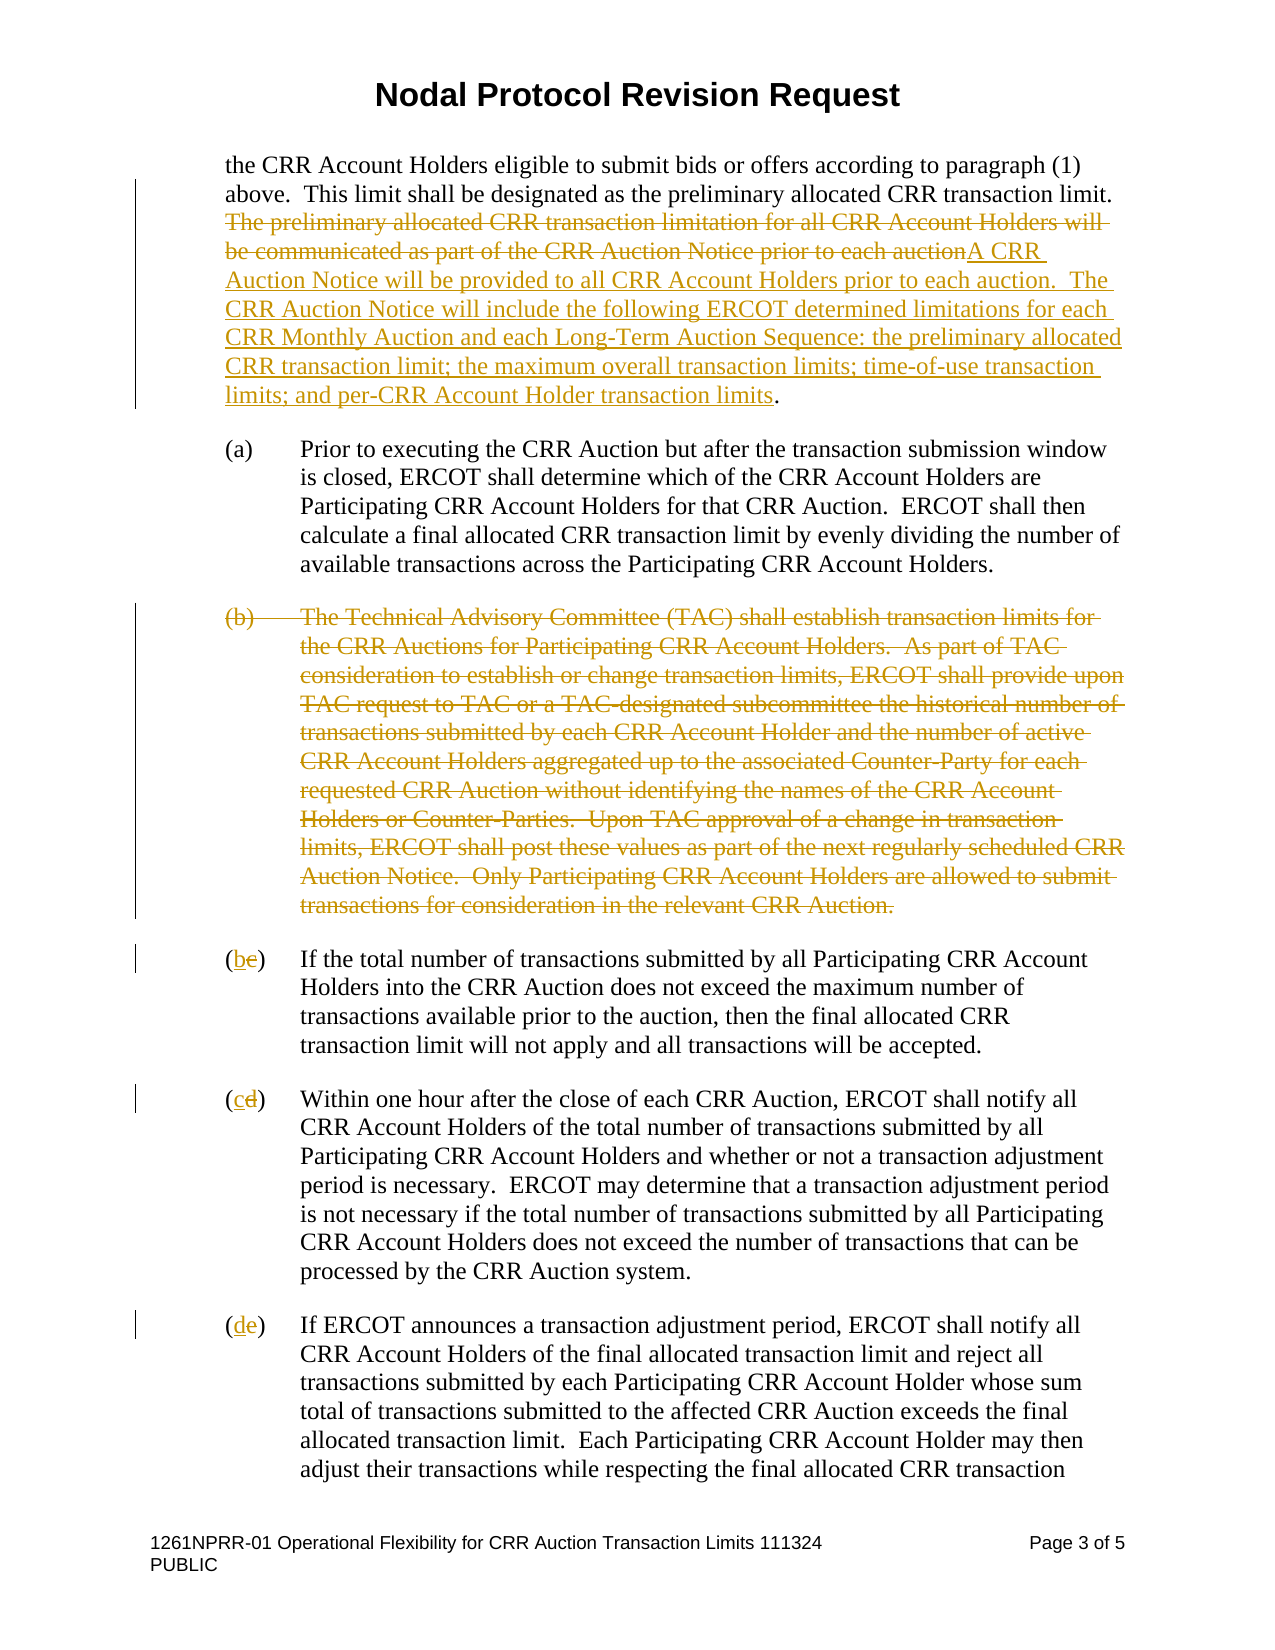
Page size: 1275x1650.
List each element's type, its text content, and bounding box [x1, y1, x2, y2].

text () If the total number of transactions submitted by all Participating CRR Account Holders into the CRR Auction does not exceed the maximum number of transactions available prior to the auction, then the final allocated CRR transaction limit will not apply and all transactions will be accepted. [225, 944, 1125, 1059]
text () Within one hour after the close of each CRR Auction, ERCOT shall notify all CRR Account Holders of the total number of transactions submitted by all Participating CRR Account Holders and whether or not a transaction adjustment period is necessary. ERCOT may determine that a transaction adjustment period is not necessary if the total number of transactions submitted by all Participating CRR Account Holders does not exceed the number of transactions that can be processed by the CRR Auction system. [225, 1084, 1125, 1285]
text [150, 150, 1125, 409]
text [225, 1310, 1125, 1482]
text (a) Prior to executing the CRR Auction but after the transaction submission window is closed, ERCOT shall determine which of the CRR Account Holders are Participating CRR Account Holders for that CRR Auction. ERCOT shall then calculate a final allocated CRR transaction limit by evenly dividing the number of available transactions across the Participating CRR Account Holders. [225, 434, 1125, 577]
